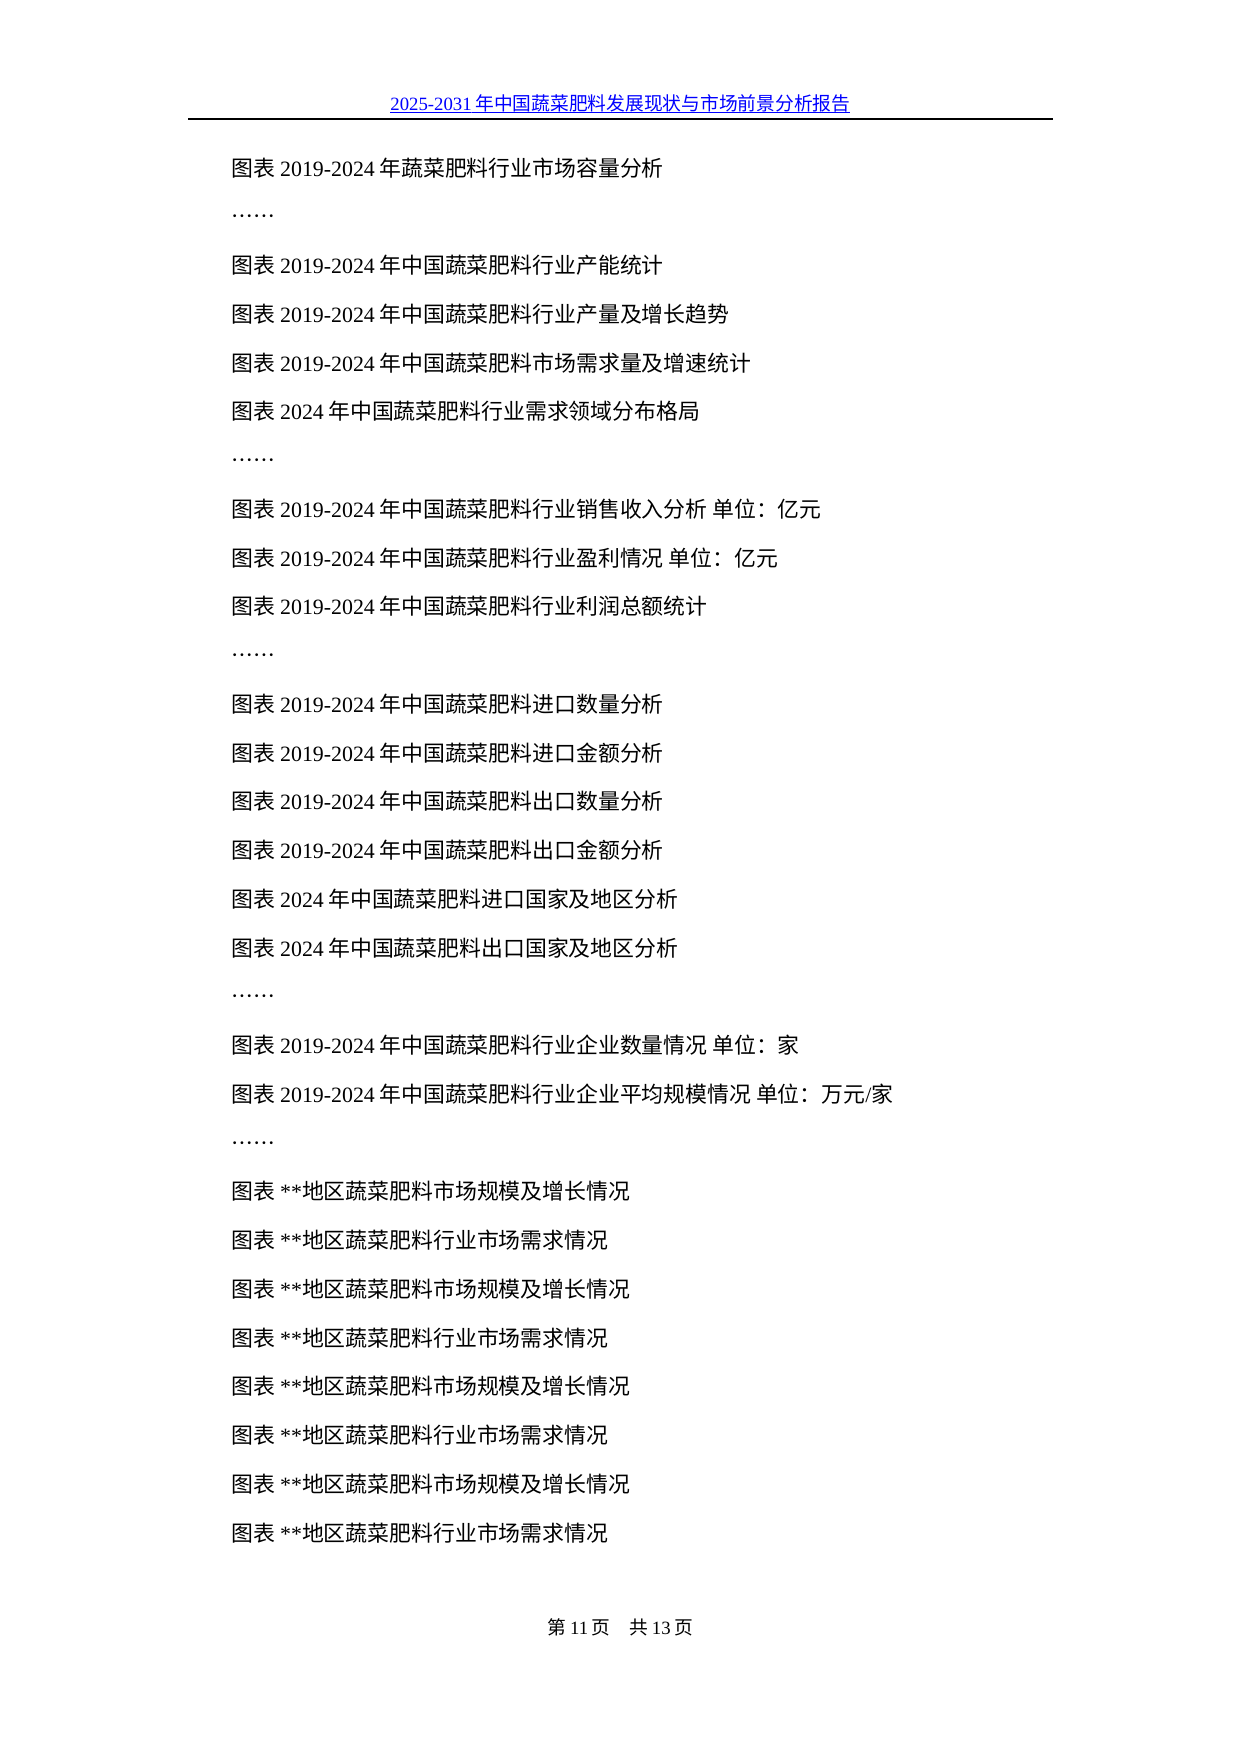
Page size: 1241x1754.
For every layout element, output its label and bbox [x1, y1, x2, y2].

text [187, 150, 1053, 1548]
